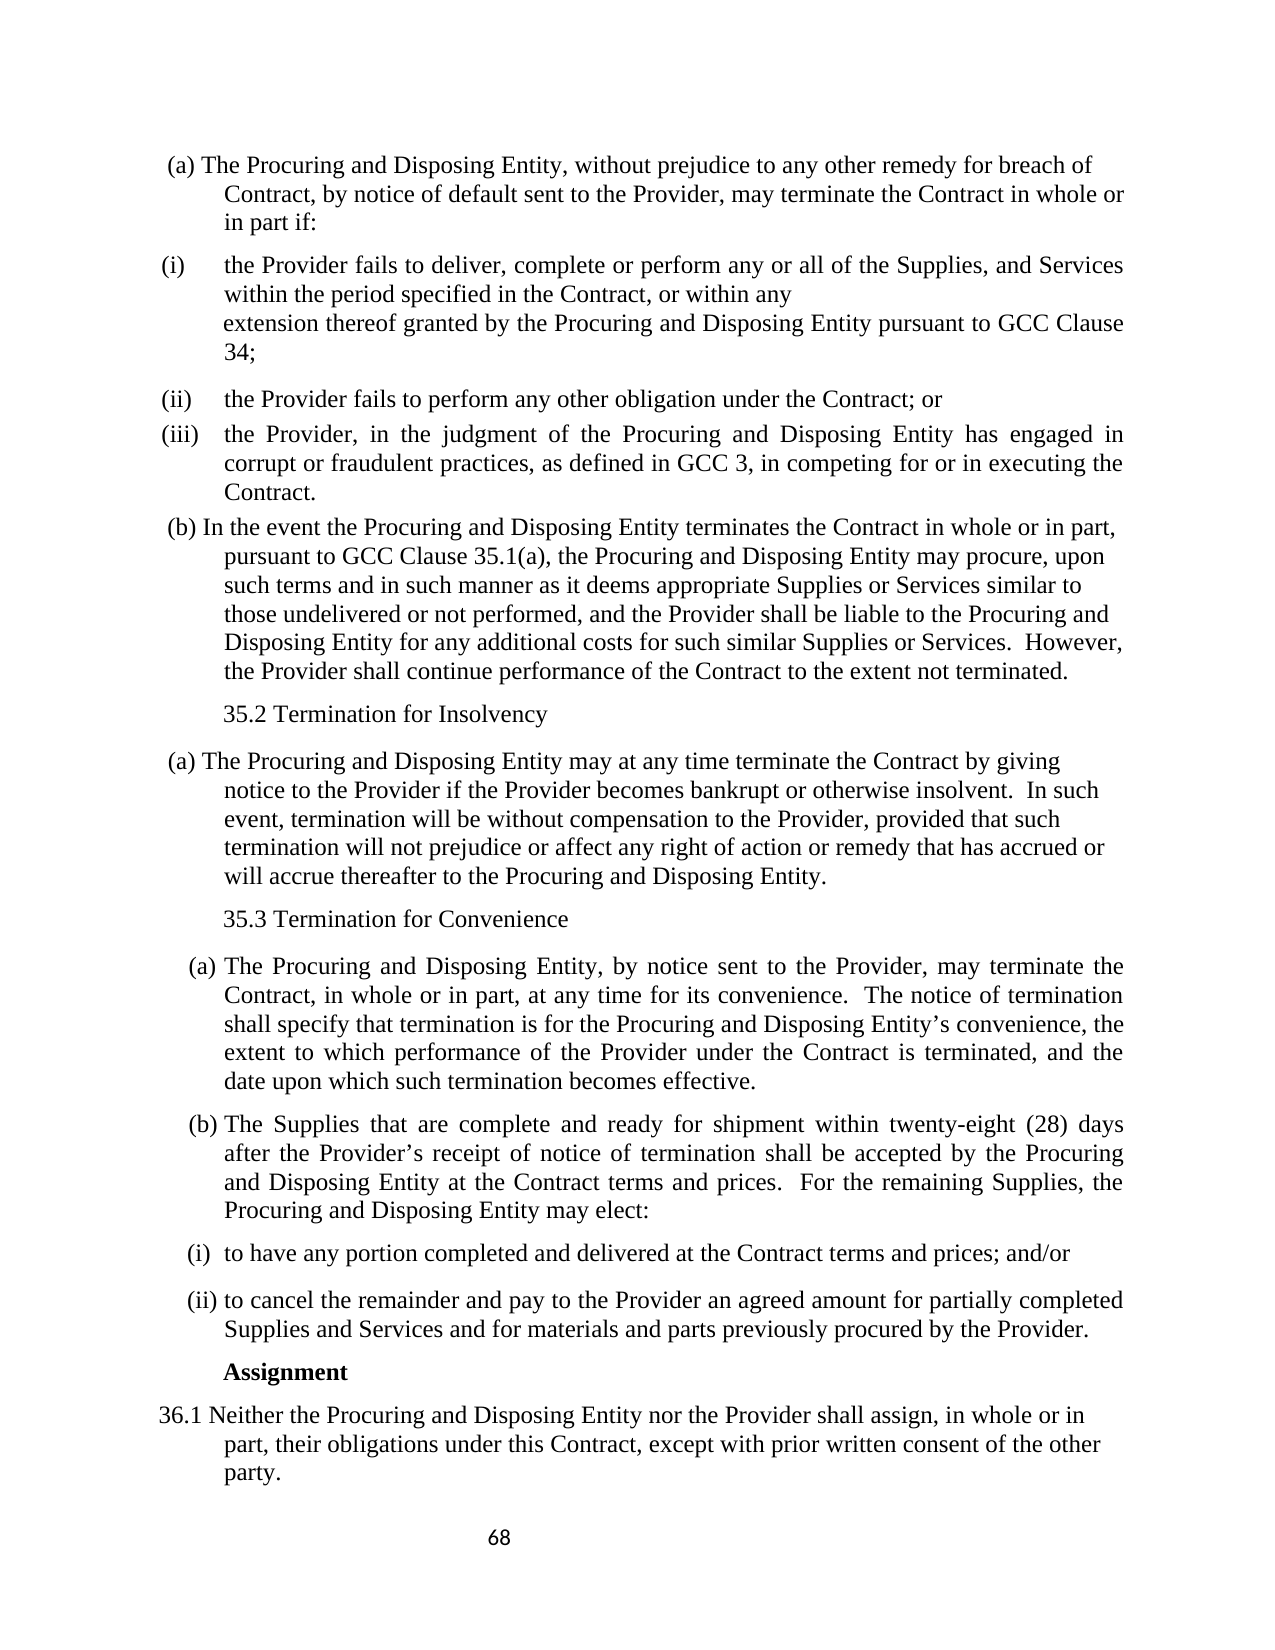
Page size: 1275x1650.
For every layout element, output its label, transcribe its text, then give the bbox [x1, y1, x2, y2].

text (a) The Procuring and Disposing Entity, without prejudice to any other remedy for breach of Contract, by notice of default sent to the Provider, may terminate the Contract in whole or in part if: [167, 150, 1125, 236]
list the Provider fails to perform any other obligation under the Contract; or [161, 384, 1125, 412]
list The Supplies that are complete and ready for shipment within twenty-eight (28) days after the Provider’s receipt of notice of termination shall be accepted by the Procuring and Disposing Entity at the Contract terms and prices. For the remaining Supplies, the Procuring and Disposing Entity may elect: [188, 1109, 1125, 1224]
text Assignment [223, 1357, 1127, 1386]
list the Provider fails to deliver, complete or perform any or all of the Supplies, and Services within the period specified in the Contract, or within any [161, 250, 1125, 308]
list the Provider, in the judgment of the Procuring and Disposing Entity has engaged in corrupt or fraudulent practices, as defined in GCC 3, in competing for or in executing the Contract. [161, 419, 1125, 506]
list to have any portion completed and delivered at the Contract terms and prices; and/or [187, 1238, 1125, 1267]
text 35.3 Termination for Convenience [223, 904, 1125, 933]
list to cancel the remainder and pay to the Provider an agreed amount for partially completed Supplies and Services and for materials and parts previously procured by the Provider. [187, 1285, 1125, 1343]
text extension thereof granted by the Procuring and Disposing Entity pursuant to GCC Clause 34; [223, 308, 1125, 365]
text (b) In the event the Procuring and Disposing Entity terminates the Contract in whole or in part, pursuant to GCC Clause 35.1(a), the Procuring and Disposing Entity may procure, upon such terms and in such manner as it deems appropriate Supplies or Services similar to those undelivered or not performed, and the Provider shall be liable to the Procuring and Disposing Entity for any additional costs for such similar Supplies or Services. However, the Provider shall continue performance of the Contract to the extent not terminated. [167, 512, 1125, 685]
text 35.2 Termination for Insolvency [223, 699, 1125, 728]
list The Procuring and Disposing Entity, by notice sent to the Provider, may terminate the Contract, in whole or in part, at any time for its convenience. The notice of termination shall specify that termination is for the Procuring and Disposing Entity’s convenience, the extent to which performance of the Provider under the Contract is terminated, and the date upon which such termination becomes effective. [188, 951, 1125, 1095]
text 36.1 Neither the Procuring and Disposing Entity nor the Provider shall assign, in whole or in part, their obligations under this Contract, except with prior written consent of the other party. [158, 1400, 1125, 1486]
text (a) The Procuring and Disposing Entity may at any time terminate the Contract by giving notice to the Provider if the Provider becomes bankrupt or otherwise insolvent. In such event, termination will be without compensation to the Provider, provided that such termination will not prejudice or affect any right of action or remedy that has accrued or will accrue thereafter to the Procuring and Disposing Entity. [168, 746, 1125, 890]
